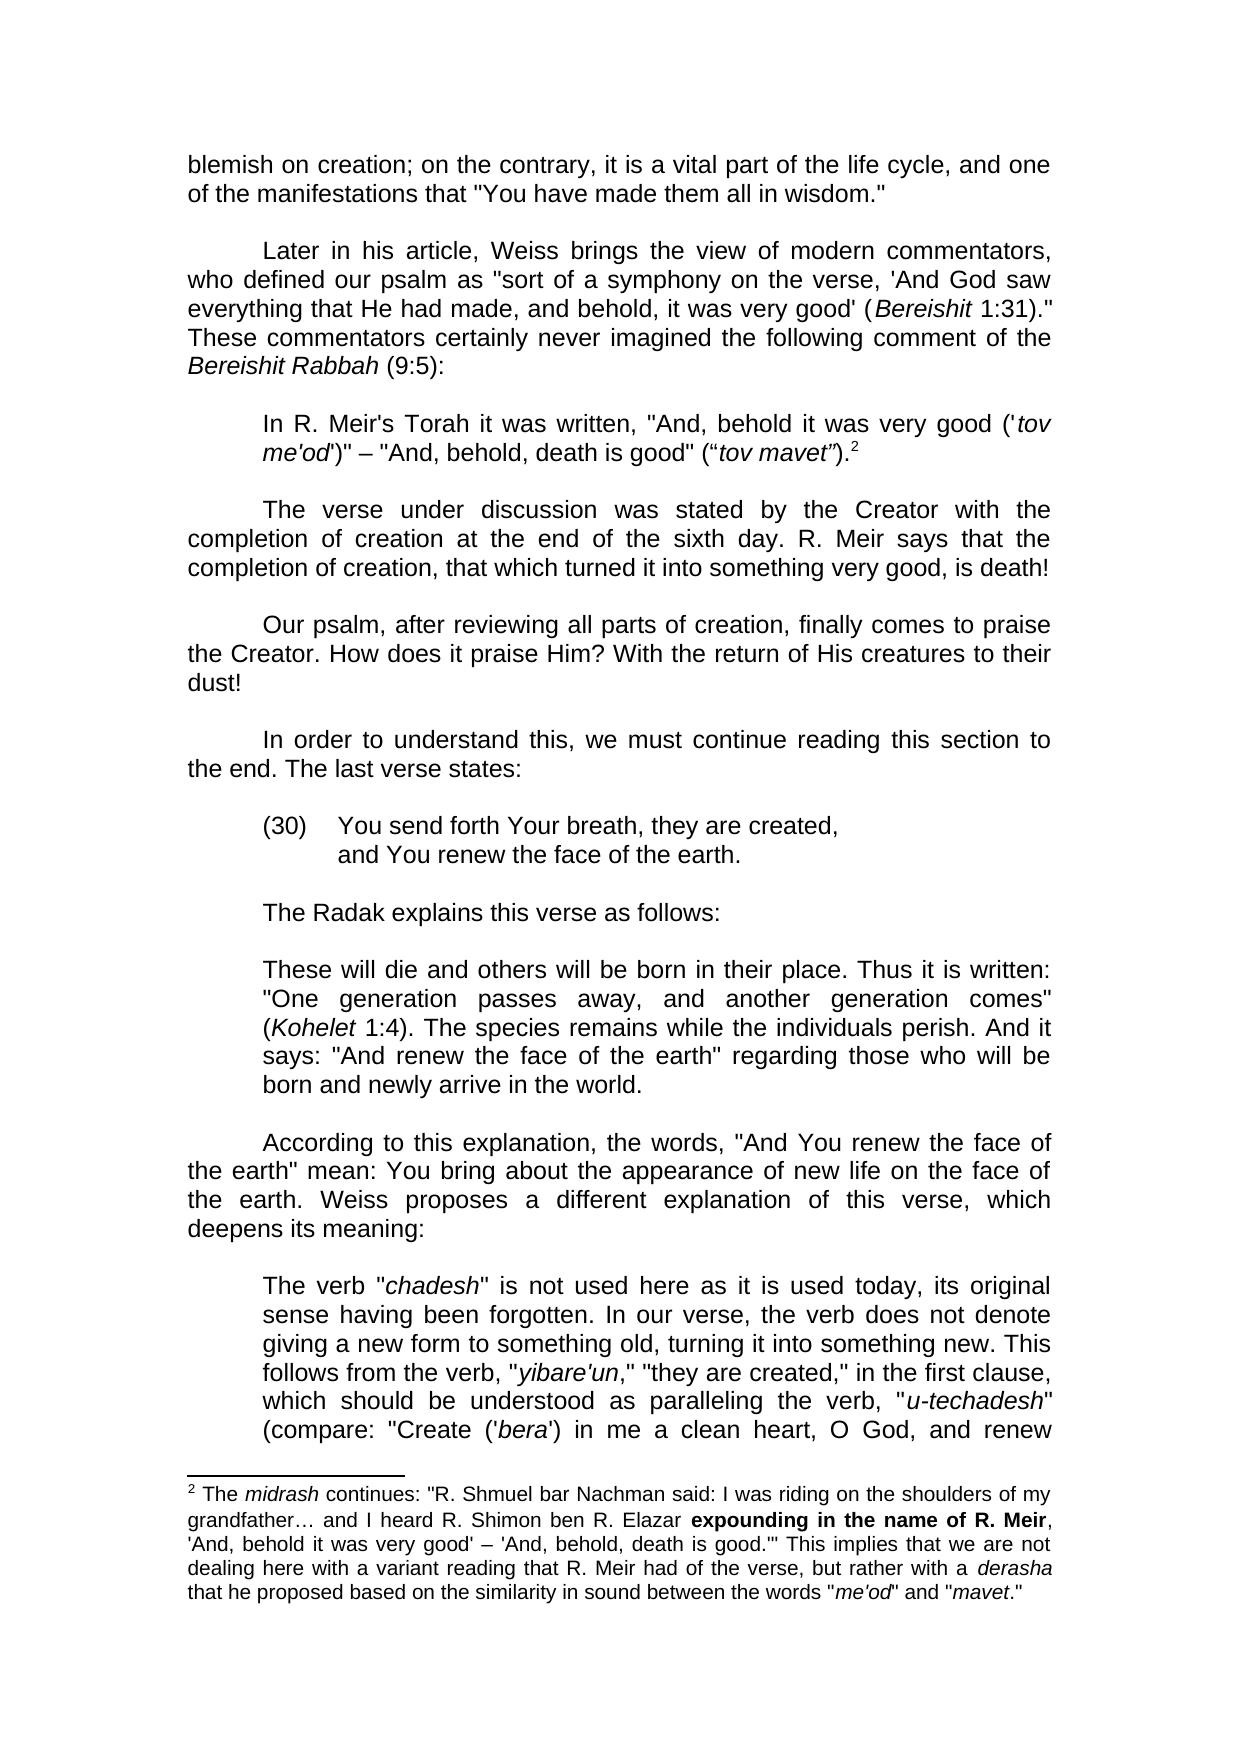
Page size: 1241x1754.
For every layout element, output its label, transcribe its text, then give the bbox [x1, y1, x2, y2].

text In R. Meir's Torah it was written, "And, behold it was very good ('tov me'od')" – "And, behold, death is good" (“tov mavet”). [262, 409, 1053, 466]
text According to this explanation, the words, "And You renew the face of the earth" mean: You bring about the appearance of new life on the face of the earth. Weiss proposes a different explanation of this verse, which deepens its meaning: [187, 1127, 1053, 1242]
text (30) You send forth Your breath, they are created, [262, 811, 1053, 840]
text These will die and others will be born in their place. Thus it is written: "One generation passes away, and another generation comes" (Kohelet 1:4). The species remains while the individuals perish. And it says: "And renew the face of the earth" regarding those who will be born and newly arrive in the world. [262, 955, 1053, 1099]
text Our psalm, after reviewing all parts of creation, finally comes to praise the Creator. How does it praise Him? With the return of His creatures to their dust! [187, 610, 1053, 696]
text The verse under discussion was stated by the Creator with the completion of creation at the end of the sixth day. R. Meir says that the completion of creation, that which turned it into something very good, is death! [187, 495, 1053, 581]
text Later in his article, Weiss brings the view of modern commentators, who defined our psalm as "sort of a symphony on the verse, 'And God saw everything that He had made, and behold, it was very good' (Bereishit 1:31)." These commentators certainly never imagined the following comment of the Bereishit Rabbah (9:5): [187, 236, 1053, 380]
text In order to understand this, we must continue reading this section to the end. The last verse states: [187, 725, 1053, 782]
text The Radak explains this verse as follows: [187, 897, 1053, 926]
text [187, 150, 1053, 207]
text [262, 1271, 1053, 1444]
text and You renew the face of the earth. [262, 840, 1053, 869]
